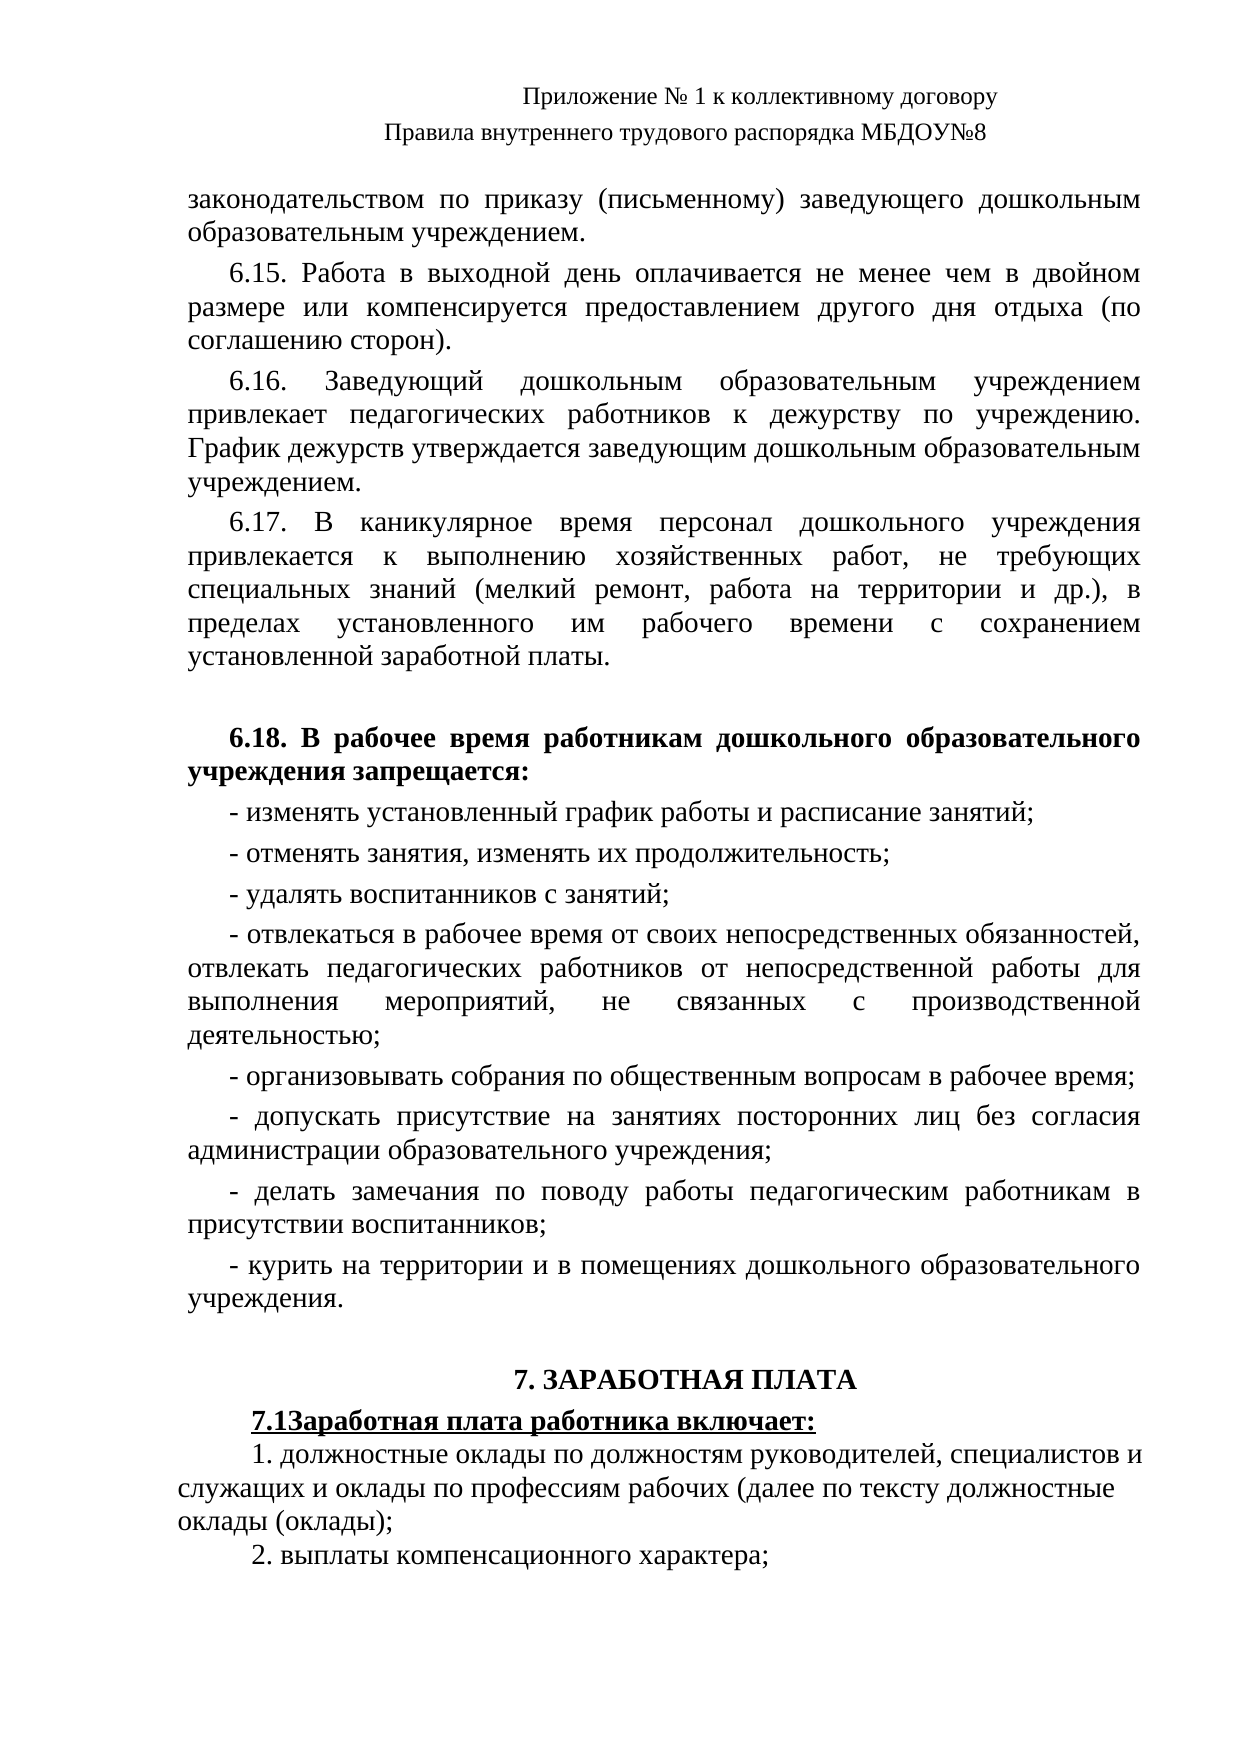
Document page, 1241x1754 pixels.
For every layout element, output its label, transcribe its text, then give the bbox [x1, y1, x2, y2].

text - удалять воспитанников с занятий; [187, 876, 1141, 909]
text - отвлекаться в рабочее время от своих непосредственных обязанностей, отвлекать педагогических работников от непосредственной работы для выполнения мероприятий, не связанных с производственной деятельностью; [187, 916, 1141, 1051]
text 1. должностные оклады по должностям руководителей, специалистов и служащих и оклады по профессиям рабочих (далее по тексту должностные оклады (оклады); [177, 1436, 1152, 1537]
text 6.16. Заведующий дошкольным образовательным учреждением привлекает педагогических работников к дежурству по учреждению. График дежурств утверждается заведующим дошкольным образовательным учреждением. [187, 363, 1141, 497]
text - организовывать собрания по общественным вопросам в рабочее время; [187, 1058, 1141, 1091]
text - допускать присутствие на занятиях посторонних лиц без согласия администрации образовательного учреждения; [187, 1098, 1141, 1166]
text - отменять занятия, изменять их продолжительность; [187, 835, 1141, 868]
text - изменять установленный график работы и расписание занятий; [187, 794, 1141, 828]
text 2. выплаты компенсационного характера; [177, 1537, 1152, 1571]
text 7. ЗАРАБОТНАЯ ПЛАТА [187, 1362, 1141, 1396]
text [187, 181, 1141, 248]
text 6.18. В рабочее время работникам дошкольного образовательного учреждения запрещается: [187, 720, 1141, 787]
text 6.15. Работа в выходной день оплачивается не менее чем в двойном размере или компенсируется предоставлением другого дня отдыха (по соглашению сторон). [187, 255, 1141, 356]
text 6.17. В каникулярное время персонал дошкольного учреждения привлекается к выполнению хозяйственных работ, не требующих специальных знаний (мелкий ремонт, работа на территории и др.), в пределах установленного им рабочего времени с сохранением установленной заработной платы. [187, 504, 1141, 672]
text - курить на территории и в помещениях дошкольного образовательного учреждения. [187, 1247, 1141, 1314]
text - делать замечания по поводу работы педагогическим работникам в присутствии воспитанников; [187, 1173, 1141, 1240]
text 7.1Заработная плата работника включает: [177, 1403, 1152, 1436]
